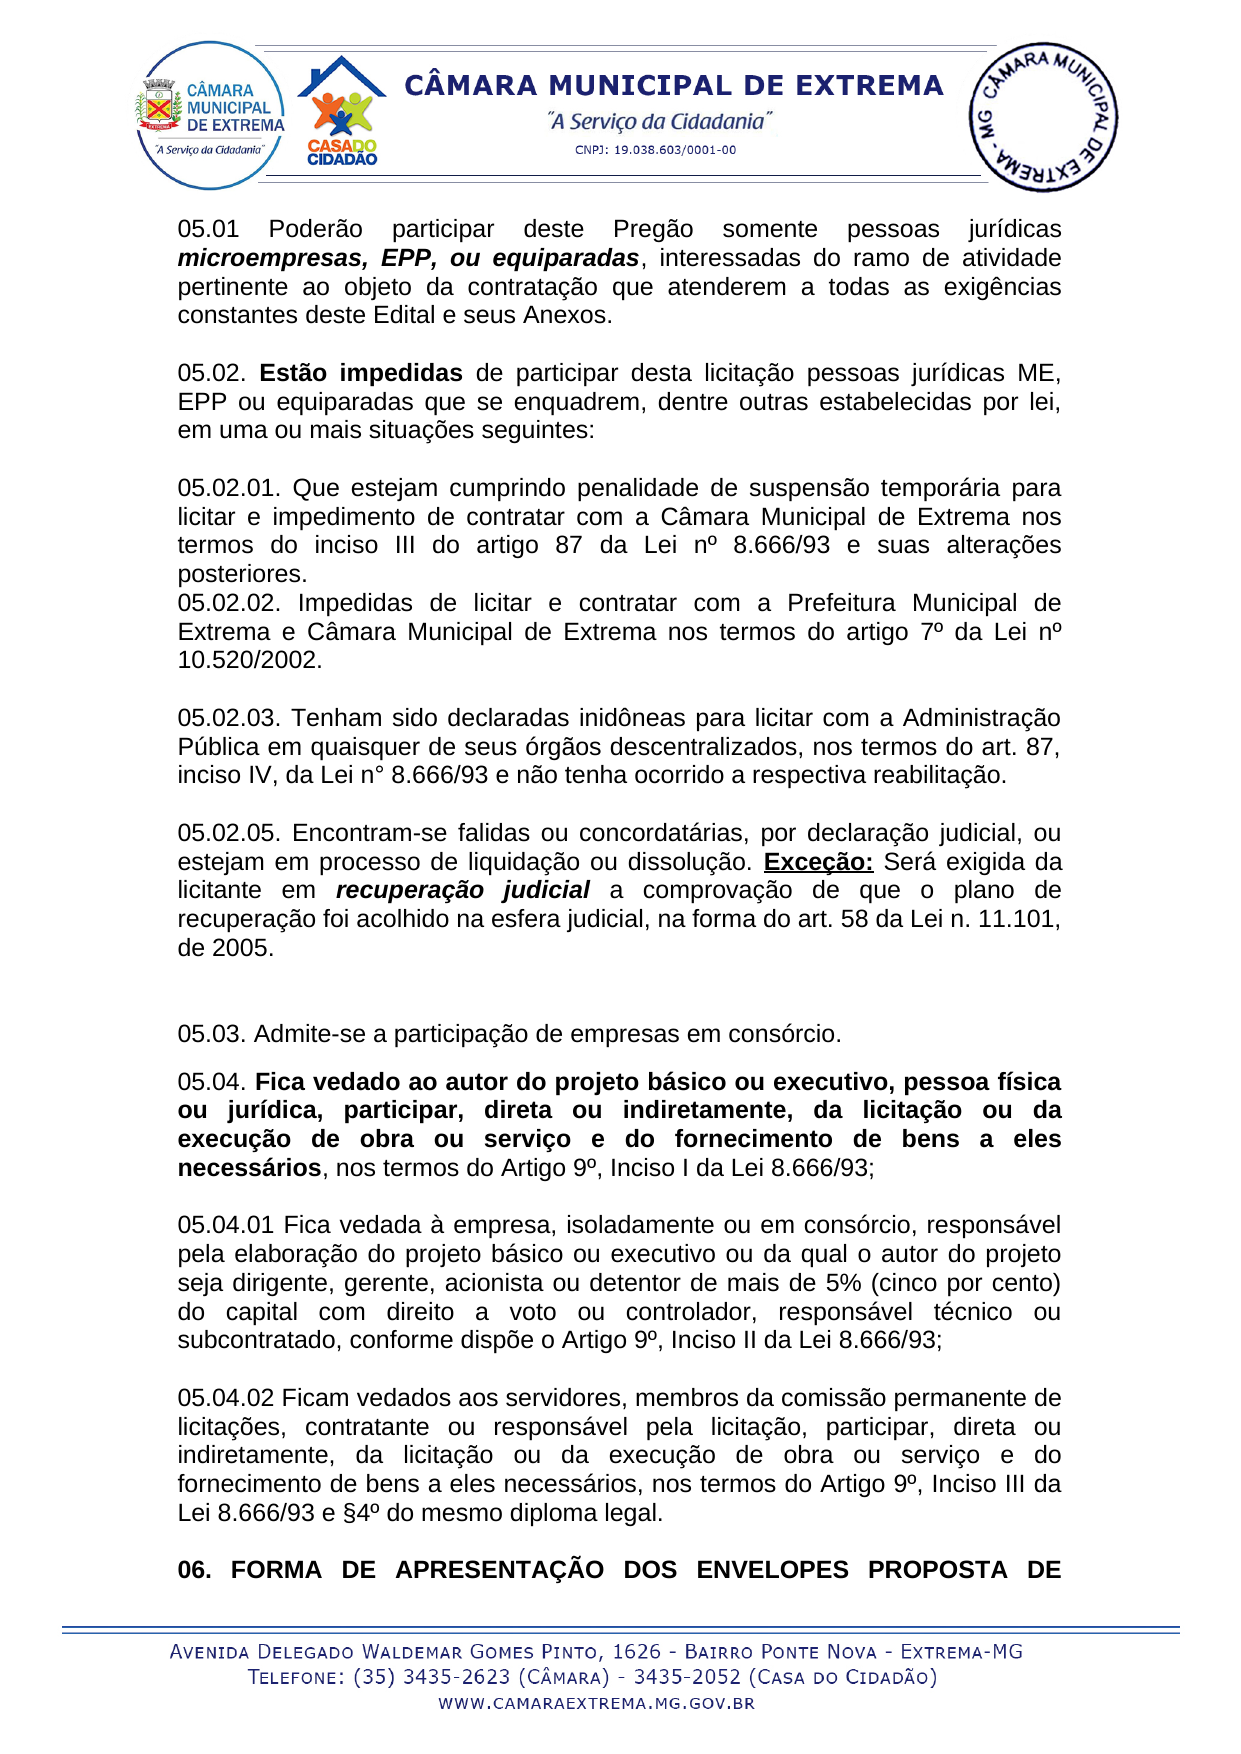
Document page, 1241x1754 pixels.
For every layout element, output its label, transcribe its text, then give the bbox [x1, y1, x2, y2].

picture [124, 30, 1123, 221]
text 05.04.01 Fica vedada à empresa, isoladamente ou em consórcio, responsável pela elaboração do projeto básico ou executivo ou da qual o autor do projeto seja dirigente, gerente, acionista ou detentor de mais de 5% (cinco por cento) do capital com direito a voto ou controlador, responsável técnico ou subcontratado, conforme dispõe o Artigo 9º, Inciso II da Lei 8.666/93; [177, 1210, 1063, 1354]
text 05.02.05. Encontram-se falidas ou concordatárias, por declaração judicial, ou estejam em processo de liquidação ou dissolução. Exceção: Será exigida da licitante em recuperação judicial a comprovação de que o plano de recuperação foi acolhido na esfera judicial, na forma do art. 58 da Lei n. 11.101, de 2005. [177, 818, 1063, 961]
text 05.01 Poderão participar deste Pregão somente pessoas jurídicas microempresas, EPP, ou equiparadas, interessadas do ramo de atividade pertinente ao objeto da contratação que atenderem a todas as exigências constantes deste Edital e seus Anexos. [177, 214, 1063, 329]
text 05.04.02 Ficam vedados aos servidores, membros da comissão permanente de licitações, contratante ou responsável pela licitação, participar, direta ou indiretamente, da licitação ou da execução de obra ou serviço e do fornecimento de bens a eles necessários, nos termos do Artigo 9º, Inciso III da Lei 8.666/93 e §4º do mesmo diploma legal. [177, 1383, 1063, 1527]
text 05.02.02. Impedidas de licitar e contratar com a Prefeitura Municipal de Extrema e Câmara Municipal de Extrema nos termos do artigo 7º da Lei nº 10.520/2002. [177, 588, 1063, 674]
text 05.02.01. Que estejam cumprindo penalidade de suspensão temporária para licitar e impedimento de contratar com a Câmara Municipal de Extrema nos termos do inciso III do artigo 87 da Lei nº 8.666/93 e suas alterações posteriores. [177, 473, 1063, 588]
text 05.03. Admite-se a participação de empresas em consórcio. [177, 1019, 1063, 1048]
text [177, 1555, 1063, 1584]
text 05.04. Fica vedado ao autor do projeto básico ou executivo, pessoa física ou jurídica, participar, direta ou indiretamente, da licitação ou da execução de obra ou serviço e do fornecimento de bens a eles necessários, nos termos do Artigo 9º, Inciso I da Lei 8.666/93; [177, 1067, 1063, 1182]
text 05.02. Estão impedidas de participar desta licitação pessoas jurídicas ME, EPP ou equiparadas que se enquadrem, dentre outras estabelecidas por lei, em uma ou mais situações seguintes: [177, 358, 1063, 444]
text 05.02.03. Tenham sido declaradas inidôneas para licitar com a Administração Pública em quaisquer de seus órgãos descentralizados, nos termos do art. 87, inciso IV, da Lei n° 8.666/93 e não tenha ocorrido a respectiva reabilitação. [177, 703, 1063, 789]
picture [46, 1615, 1194, 1724]
